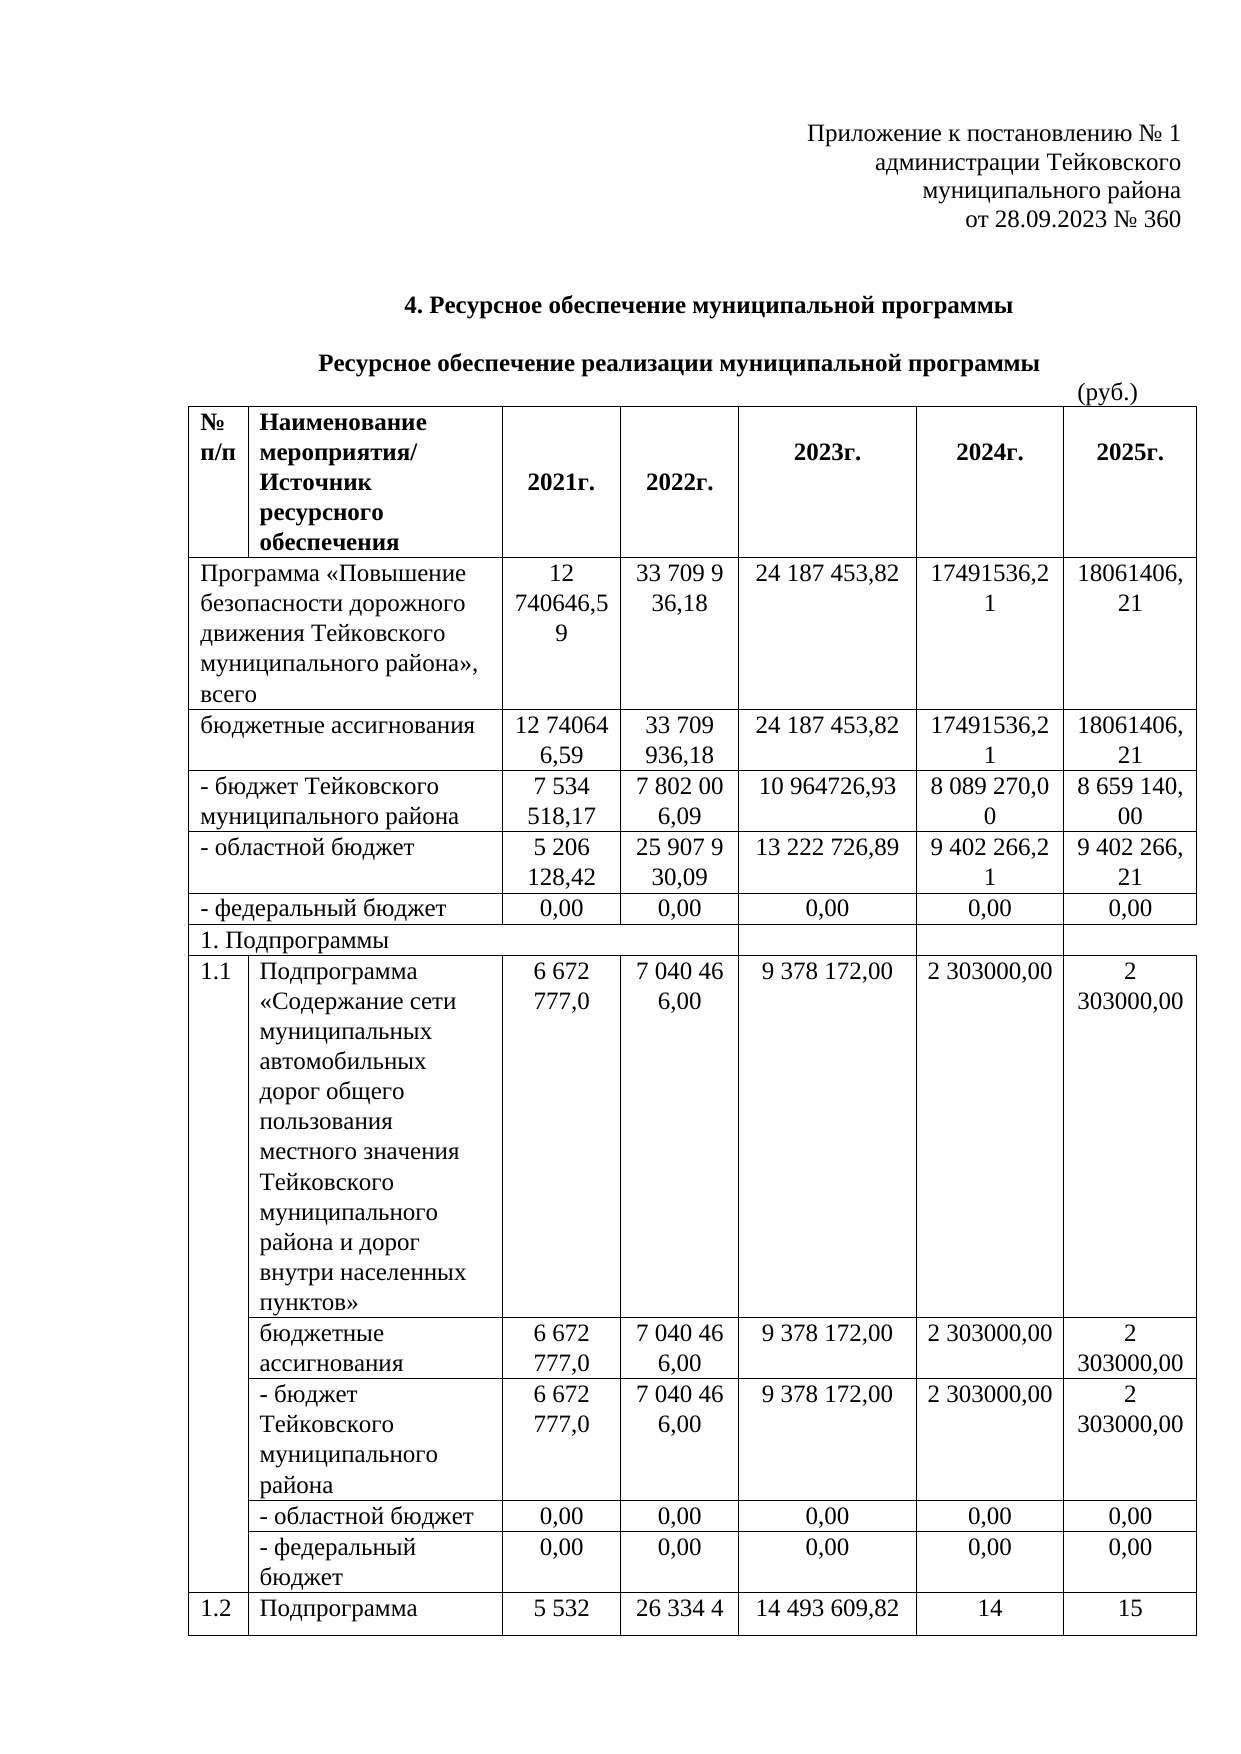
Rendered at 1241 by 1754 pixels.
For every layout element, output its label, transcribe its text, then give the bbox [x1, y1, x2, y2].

table_cell 10 964726,93 [739, 771, 916, 831]
table_cell 13 222 726,89 [739, 832, 916, 892]
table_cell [249, 1593, 502, 1635]
table_cell 7 040 466,00 [621, 1379, 738, 1500]
table_header 2025г. [1064, 407, 1196, 557]
table_cell 2 303000,00 [1064, 1318, 1196, 1378]
table_cell 2 303000,00 [1064, 1379, 1196, 1500]
text 4. Ресурсное обеспечение муниципальной программы [177, 291, 1181, 319]
table_cell 24 187 453,82 [739, 710, 916, 770]
table_cell 0,00 [621, 1532, 738, 1592]
table_cell 0,00 [621, 894, 738, 924]
table_cell 9 378 172,00 [739, 1318, 916, 1378]
table_cell - областной бюджет [189, 832, 502, 892]
table_cell бюджетные ассигнования [189, 710, 502, 770]
table_cell 5 532 869,59 [503, 1593, 620, 1635]
table_cell [917, 925, 1063, 955]
table_cell Подпрограмма «Содержание сети муниципальных автомобильных дорог общего пользования местного значения Тейковского муниципального района и дорог внутри населенных пунктов» [249, 956, 502, 1317]
table_cell 1.2 [189, 1593, 248, 1635]
text от 28.09.2023 № 360 [177, 204, 1181, 233]
table_header 2024г. [917, 407, 1063, 557]
table_cell 7 040 466,00 [621, 956, 738, 1317]
table_cell 2 303000,00 [917, 1318, 1063, 1378]
table_cell 17491536,21 [917, 710, 1063, 770]
table_cell 0,00 [917, 1532, 1063, 1592]
table_cell 0,00 [503, 1532, 620, 1592]
table_cell 12 740646,59 [503, 558, 620, 709]
text Ресурсное обеспечение реализации муниципальной программы [177, 348, 1181, 377]
table_cell 0,00 [503, 894, 620, 924]
table_header Наименование мероприятия/ Источник ресурсного обеспечения [249, 407, 502, 557]
table_cell 2 303000,00 [917, 956, 1063, 1317]
table_cell Программа «Повышение безопасности дорожного движения Тейковского муниципального района», всего [189, 558, 502, 709]
table_cell 1. Подпрограммы [189, 925, 738, 955]
table_cell 7 802 006,09 [621, 771, 738, 831]
table_cell 2 303000,00 [1064, 956, 1196, 1317]
table_cell 0,00 [739, 1532, 916, 1592]
table_cell 18061406,21 [1064, 710, 1196, 770]
table_cell 8 659 140,00 [1064, 771, 1196, 831]
table_cell 15 473406,21 [1064, 1593, 1196, 1635]
table_cell 0,00 [739, 1501, 916, 1531]
table_cell 25 907 930,09 [621, 832, 738, 892]
table_cell 6 672 777,0 [503, 956, 620, 1317]
table_cell 2 303000,00 [917, 1379, 1063, 1500]
table_cell 0,00 [621, 1501, 738, 1531]
table_cell 0,00 [1064, 1501, 1196, 1531]
table_cell [739, 925, 916, 955]
table_cell 9 402 266,21 [917, 832, 1063, 892]
table_cell 0,00 [739, 894, 916, 924]
table_header № п/п [189, 407, 248, 557]
text Приложение к постановлению № 1 [177, 118, 1181, 147]
table_cell - федеральный бюджет [249, 1532, 502, 1592]
table_cell 17491536,21 [917, 558, 1063, 709]
table_cell 18061406,21 [1064, 558, 1196, 709]
table_cell 0,00 [1064, 894, 1196, 924]
table_cell 9 402 266,21 [1064, 832, 1196, 892]
table_cell 33 709 936,18 [621, 710, 738, 770]
table_cell 12 740646,59 [503, 710, 620, 770]
table_cell 9 378 172,00 [739, 1379, 916, 1500]
table_cell 7 040 466,00 [621, 1318, 738, 1378]
table_cell - бюджет Тейковского муниципального района [249, 1379, 502, 1500]
table_cell 0,00 [917, 1501, 1063, 1531]
table_cell 8 089 270,00 [917, 771, 1063, 831]
table_cell 6 672 777,0 [503, 1318, 620, 1378]
text (руб.) [177, 377, 1181, 406]
text администрации Тейковского [177, 147, 1181, 176]
table_header 2023г. [739, 407, 916, 557]
table_cell 33 709 936,18 [621, 558, 738, 709]
table_cell - областной бюджет [249, 1501, 502, 1531]
table_cell 6 672 777,0 [503, 1379, 620, 1500]
table_cell 14 493 609,82 [739, 1593, 916, 1635]
table_cell 14 903536,21 [917, 1593, 1063, 1635]
table_cell 7 534 518,17 [503, 771, 620, 831]
table_header 2021г. [503, 407, 620, 557]
table_cell - федеральный бюджет [189, 894, 502, 924]
table_cell 0,00 [917, 894, 1063, 924]
table_cell 24 187 453,82 [739, 558, 916, 709]
table_cell 9 378 172,00 [739, 956, 916, 1317]
table_cell 0,00 [503, 1501, 620, 1531]
table_cell 1.1 [189, 956, 248, 1592]
table_header 2022г. [621, 407, 738, 557]
table_cell 0,00 [1064, 1532, 1196, 1592]
table_cell бюджетные ассигнования [249, 1318, 502, 1378]
text муниципального района [177, 176, 1181, 204]
table_cell - бюджет Тейковского муниципального района [189, 771, 502, 831]
table_cell 5 206 128,42 [503, 832, 620, 892]
table_cell 26 334 470,18 [621, 1593, 738, 1635]
